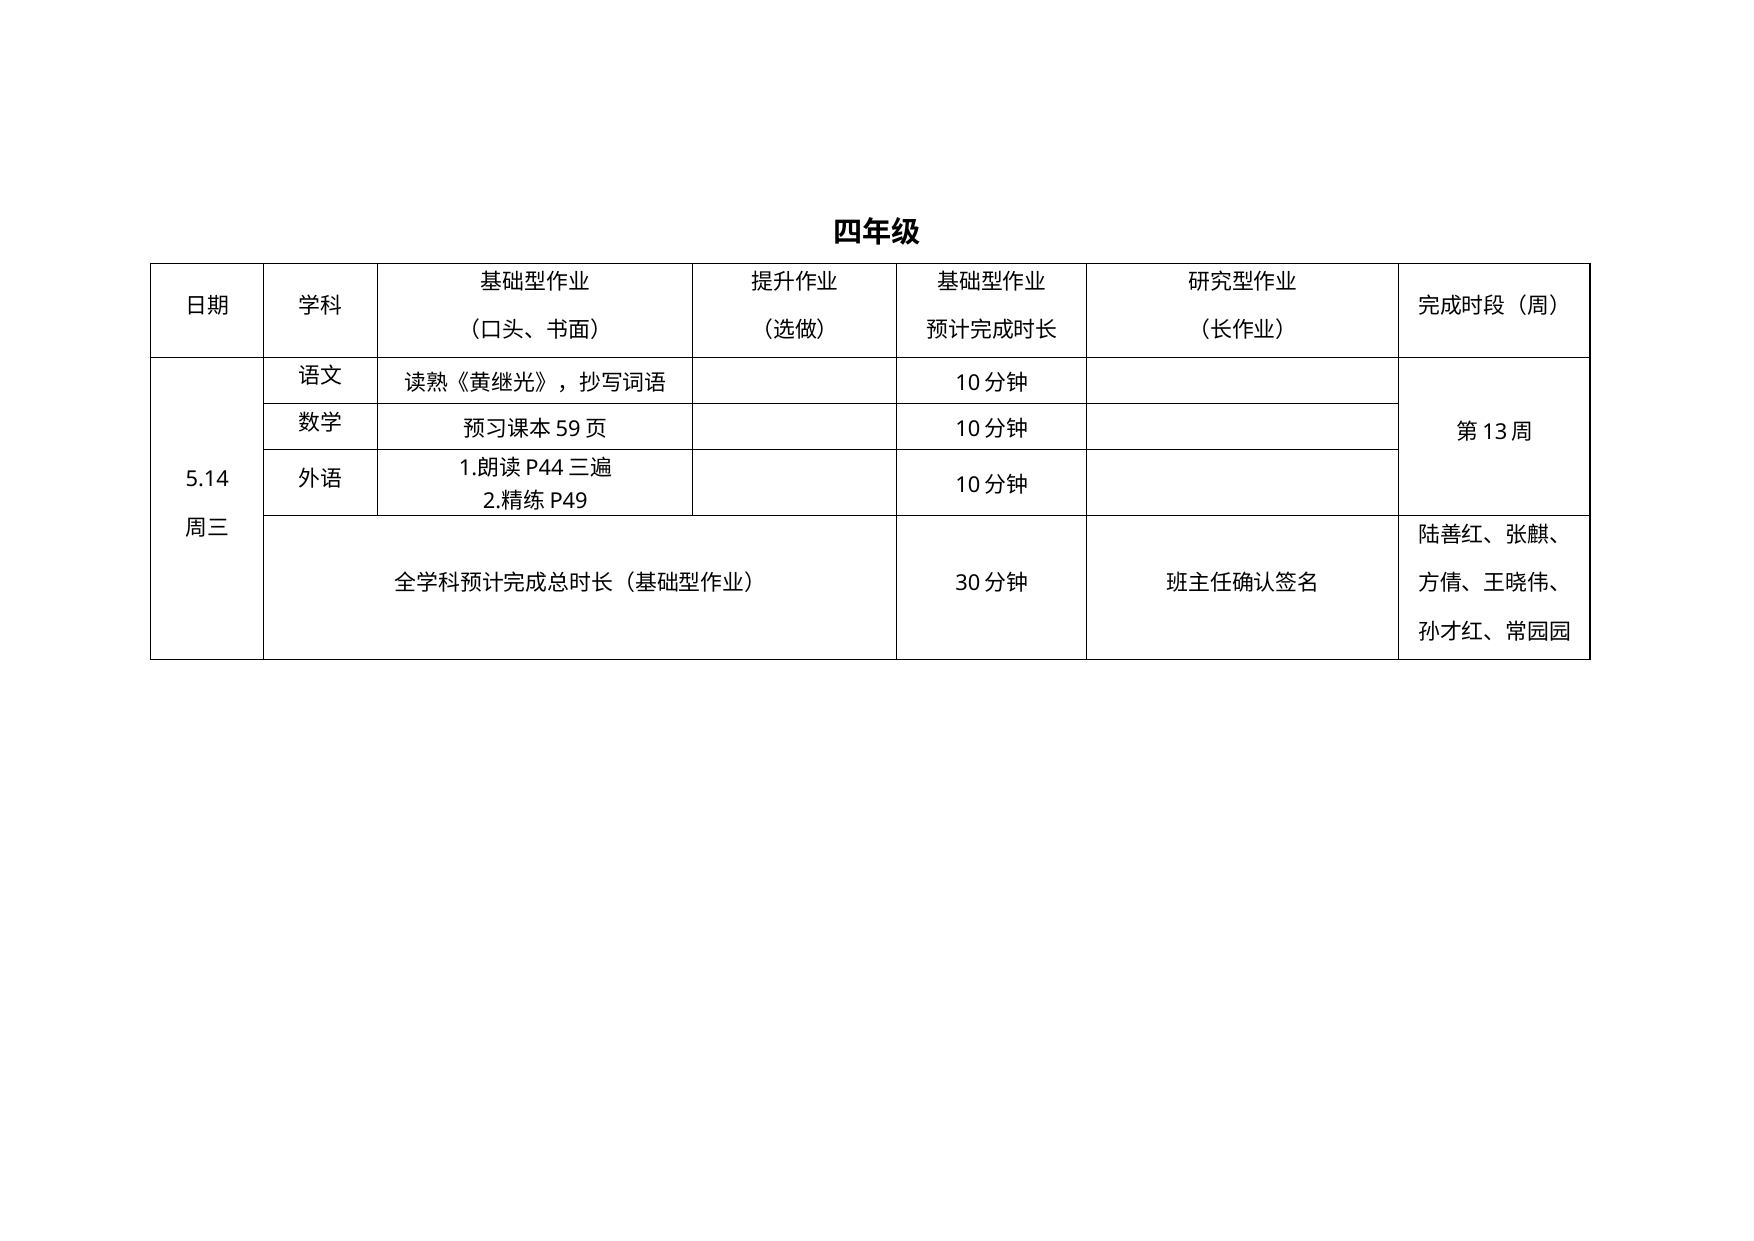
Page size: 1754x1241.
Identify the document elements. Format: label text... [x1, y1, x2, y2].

table_cell [1087, 358, 1398, 403]
table_header 日期 [151, 264, 263, 357]
table_cell 10分钟 [897, 404, 1086, 449]
table_cell 第13周 [1399, 358, 1589, 515]
table_cell 30分钟 [897, 516, 1086, 659]
table_header 学科 [264, 264, 377, 357]
table_cell 预习课本59页 [378, 404, 692, 449]
table_cell 班主任确认签名 [1087, 516, 1398, 659]
table_cell 外语 [264, 450, 377, 515]
table_cell [693, 450, 896, 515]
table_header 基础型作业 预计完成时长 [897, 264, 1086, 357]
table_cell 10分钟 [897, 358, 1086, 403]
table_cell [693, 404, 896, 449]
table_cell 陆善红、张麒、方倩、王晓伟、孙才红、常园园 [1399, 516, 1589, 659]
table_cell 数学 [264, 404, 377, 449]
table_header 提升作业 （选做） [693, 264, 896, 357]
table_cell 5.14 周三 [151, 358, 263, 659]
table_cell [1087, 450, 1398, 515]
table_cell 读熟《黄继光》，抄写词语 [378, 358, 692, 403]
table_cell 10分钟 [897, 450, 1086, 515]
table_header 完成时段（周） [1399, 264, 1589, 357]
table_cell [1087, 404, 1398, 449]
text 四年级 [150, 198, 1604, 263]
table_cell 1.朗读P44三遍 2.精练P49 [378, 450, 692, 515]
table_header 基础型作业 （口头、书面） [378, 264, 692, 357]
table_cell [693, 358, 896, 403]
table_header 研究型作业 （长作业） [1087, 264, 1398, 357]
table_cell 语文 [264, 358, 377, 403]
table_cell 全学科预计完成总时长（基础型作业） [264, 516, 896, 659]
